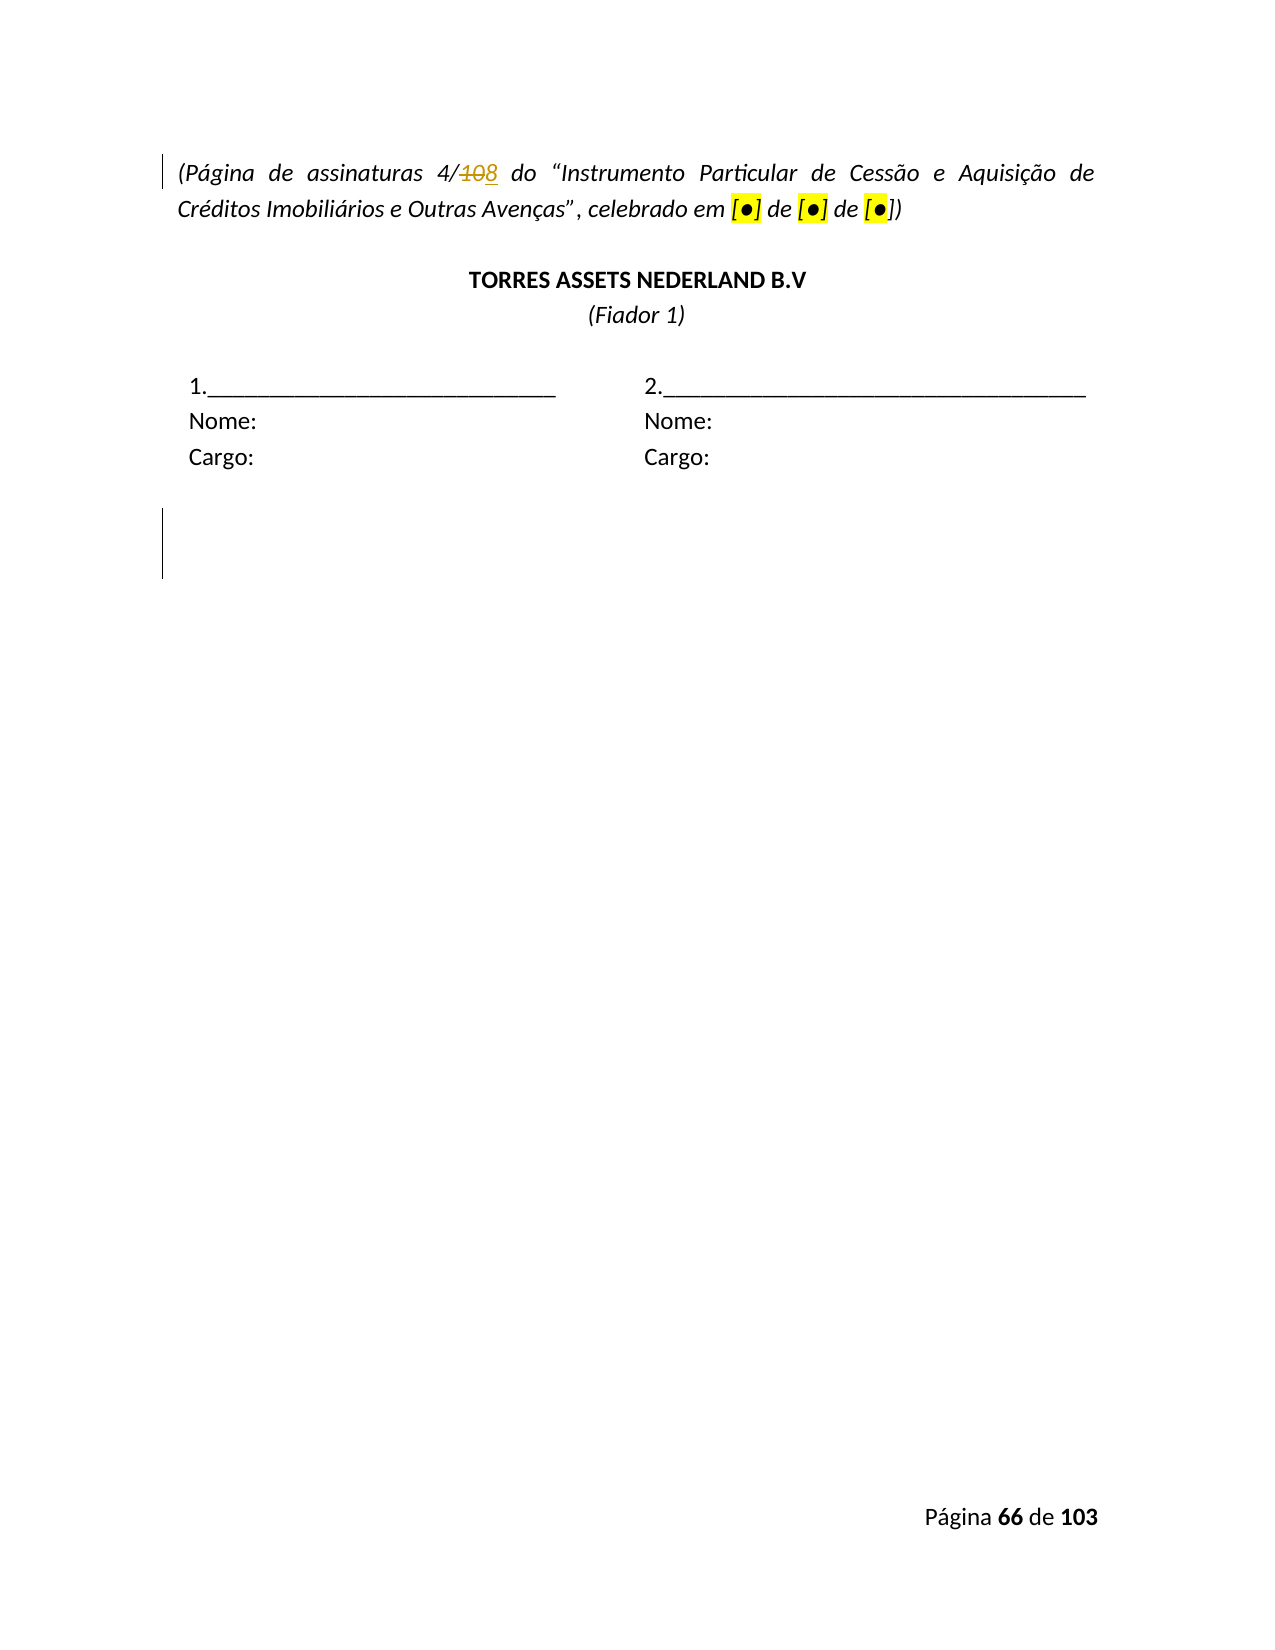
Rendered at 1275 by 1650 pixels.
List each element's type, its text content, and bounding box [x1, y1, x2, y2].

table_header 1.____________________________ [177, 366, 633, 401]
text (Fiador 1) [177, 295, 1098, 331]
text (Página de assinaturas 4/ do “Instrumento Particular de Cessão e Aquisição de Créditos Imobiliários e Outras Avenças”, celebrado em [●] de [●] de [●]) [177, 153, 1098, 224]
table_cell Cargo: [633, 437, 1098, 472]
table_header 2.__________________________________ [633, 366, 1098, 401]
text TORRES ASSETS NEDERLAND B.V [177, 260, 1098, 295]
table_cell Nome: [633, 401, 1098, 437]
table_cell Nome: [177, 401, 633, 437]
table_cell Cargo: [177, 437, 633, 472]
